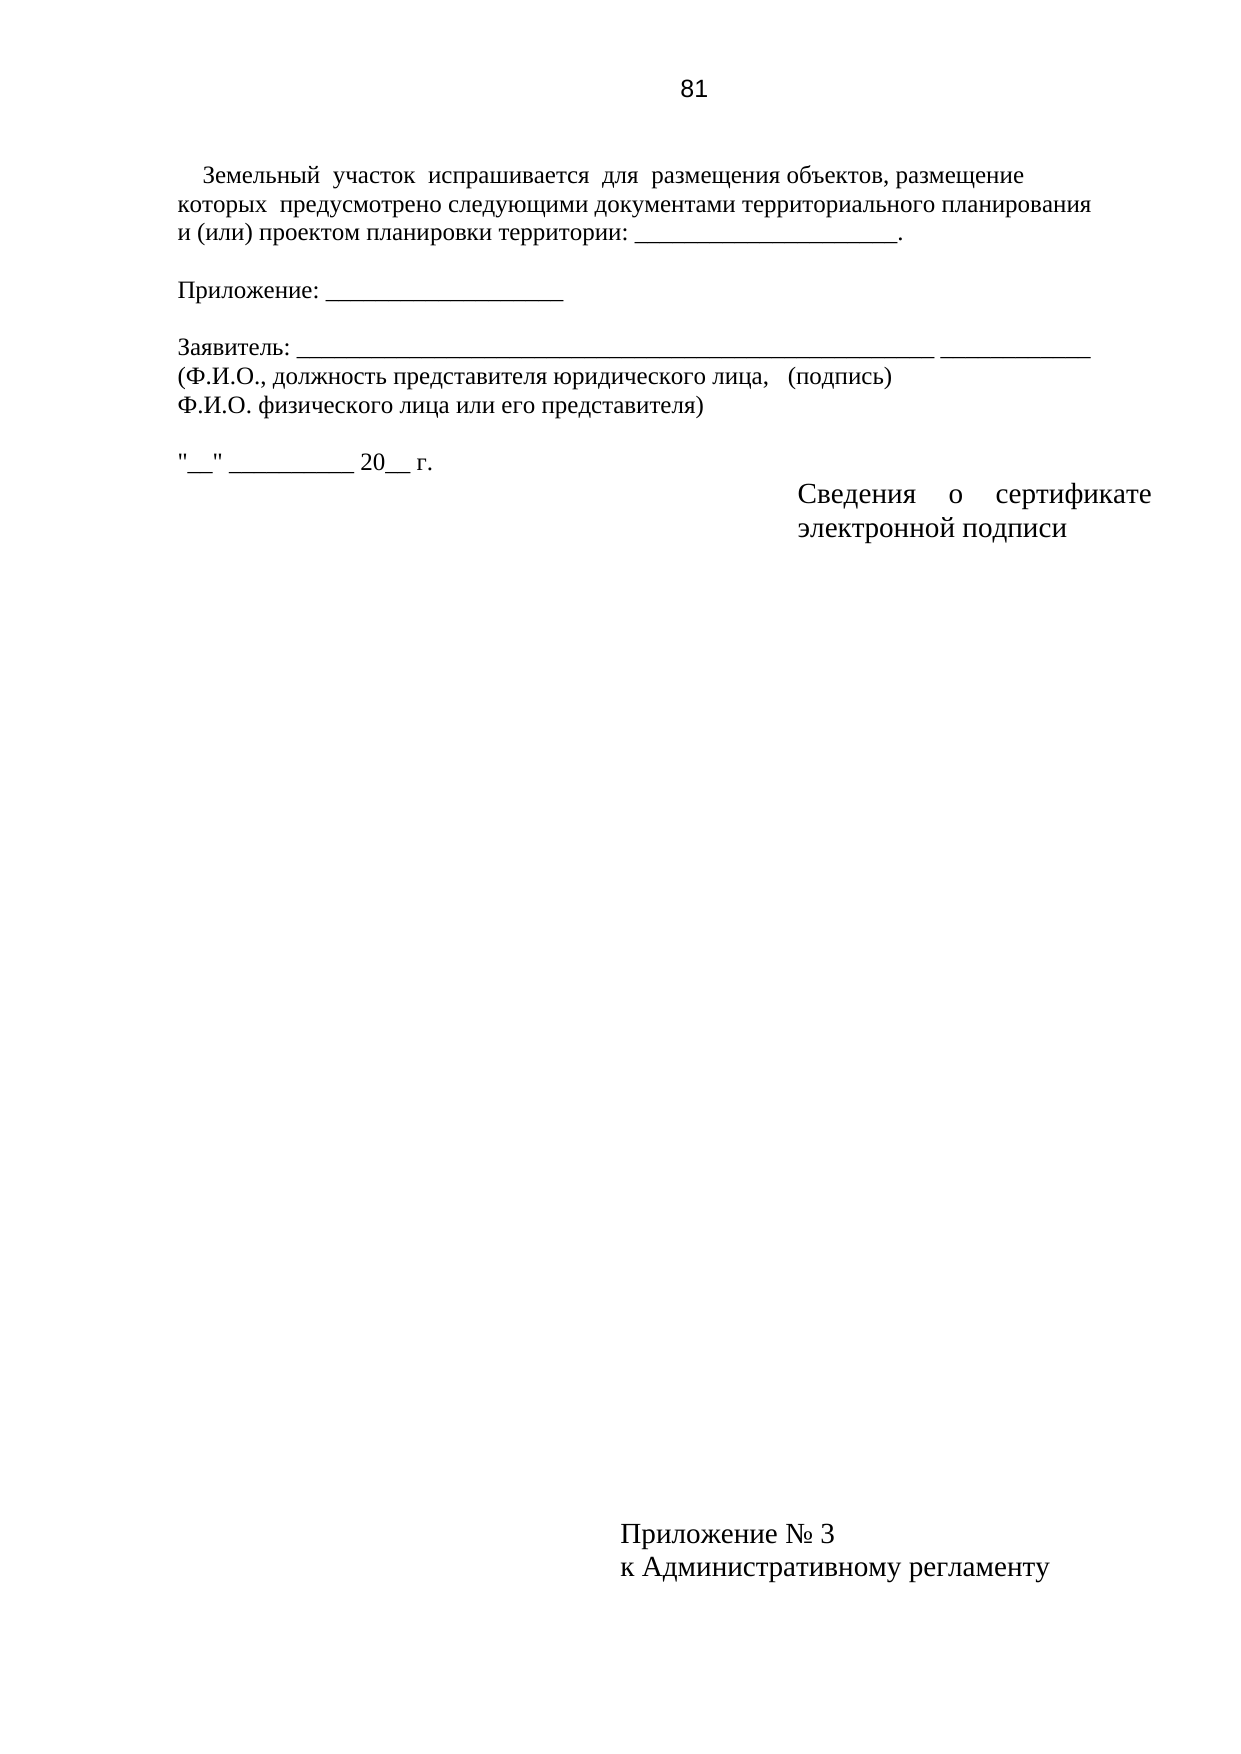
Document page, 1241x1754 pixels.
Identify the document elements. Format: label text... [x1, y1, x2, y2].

text и (или) проектом планировки территории: _____________________. [177, 217, 1152, 246]
text (Ф.И.О., должность представителя юридического лица, (подпись) [177, 361, 1152, 390]
text к Административному регламенту [620, 1549, 1152, 1583]
text которых предусмотрено следующими документами территориального планирования [177, 189, 1152, 217]
text Приложение № 3 [620, 1516, 1152, 1549]
text Сведения о сертификате электронной подписи [797, 476, 1152, 543]
text Приложение: ___________________ [177, 275, 1152, 304]
text "__" __________ 20__ г. [177, 447, 1152, 476]
text Ф.И.О. физического лица или его представителя) [177, 390, 1152, 419]
text Земельный участок испрашивается для размещения объектов, размещение [177, 160, 1152, 189]
text Заявитель: ___________________________________________________ ____________ [177, 332, 1152, 361]
